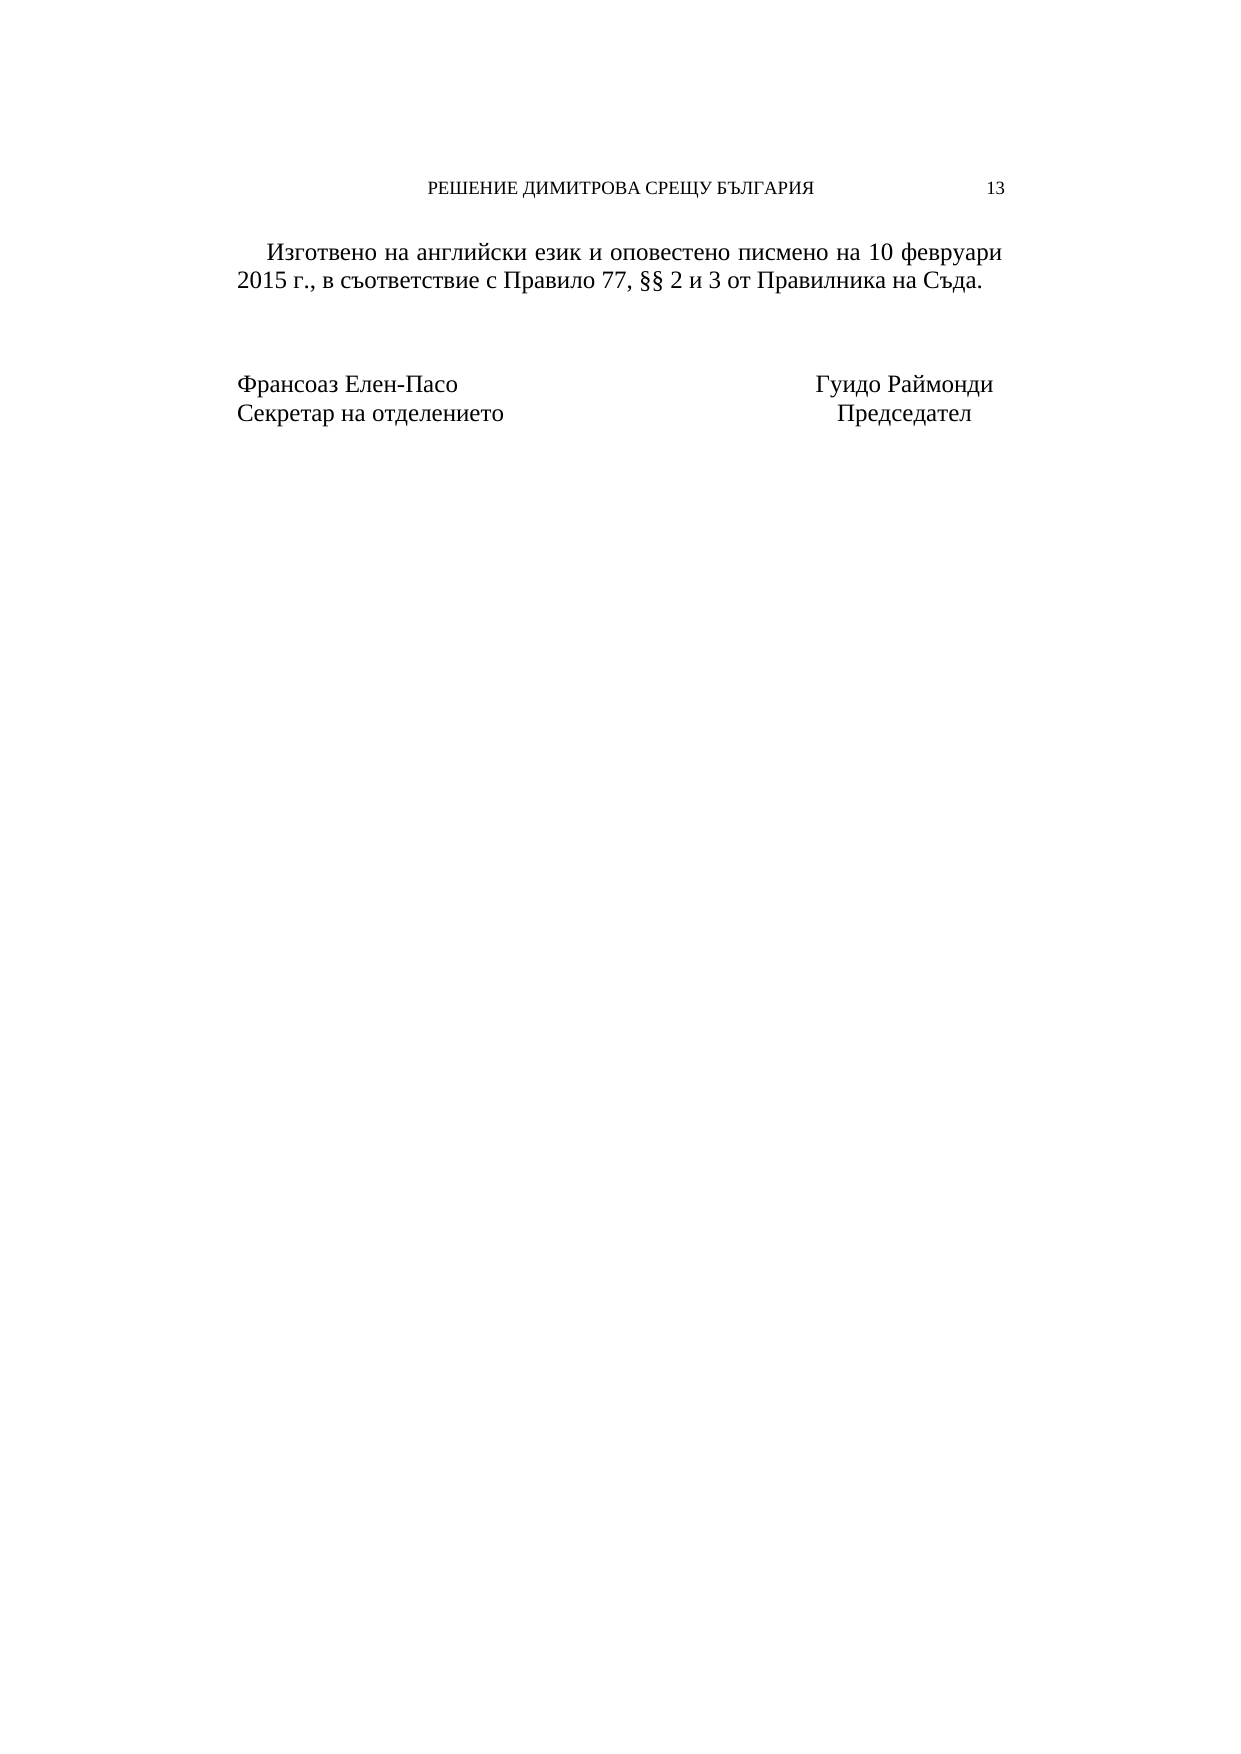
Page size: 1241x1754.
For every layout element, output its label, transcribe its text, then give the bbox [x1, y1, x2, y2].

text Франсоаз Елен-Пасо Гуидо Раймонди Секретар на отделението Председател [237, 369, 1003, 427]
text Изготвено на английски език и оповестено писмено на 10 февруари 2015 г., в съответствие с Правило 77, §§ 2 и 3 от Правилника на Съда. [237, 237, 1003, 294]
